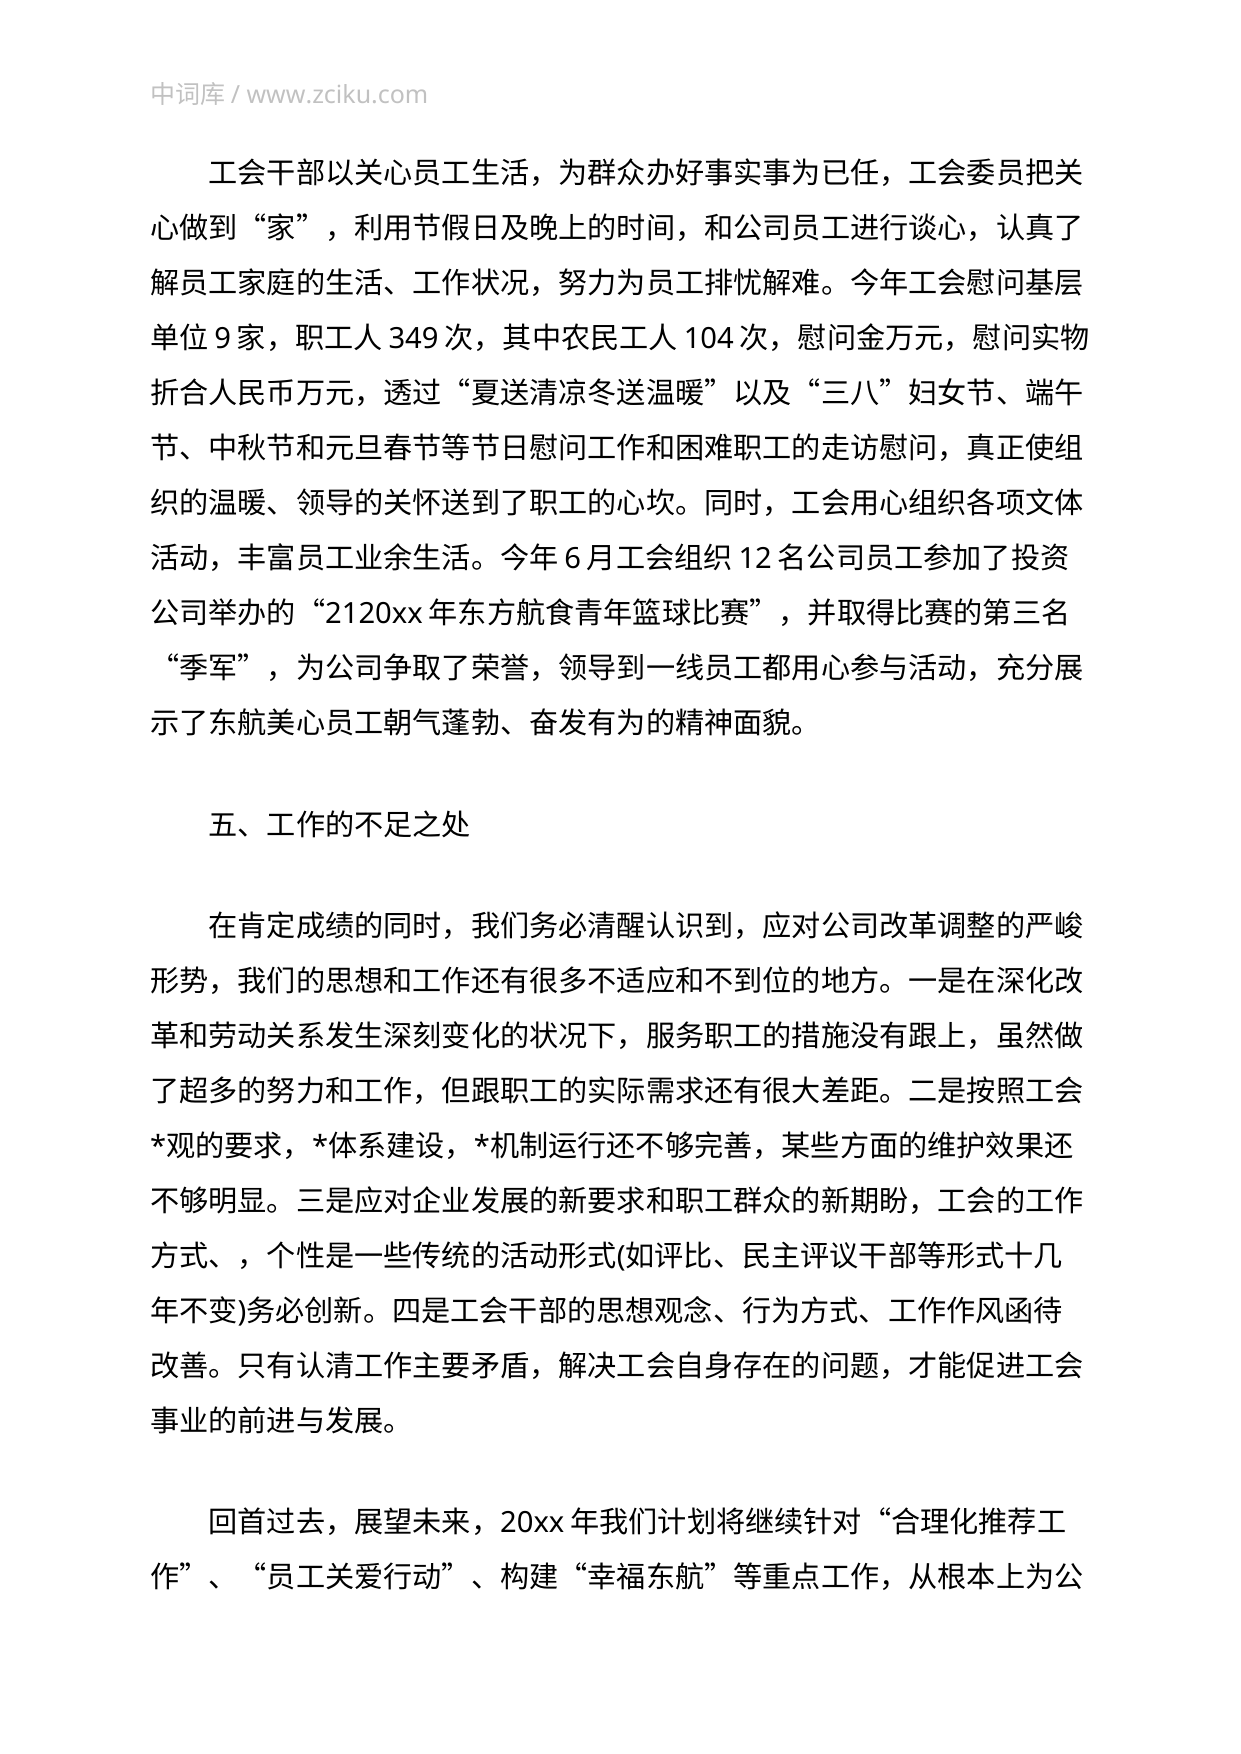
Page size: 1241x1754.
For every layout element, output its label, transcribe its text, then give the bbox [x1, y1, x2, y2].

text 工会干部以关心员工生活，为群众办好事实事为已任，工会委员把关心做到“家”，利用节假日及晚上的时间，和公司员工进行谈心，认真了解员工家庭的生活、工作状况，努力为员工排忧解难。今年工会慰问基层单位9家，职工人349次，其中农民工人104次，慰问金万元，慰问实物折合人民币万元，透过“夏送清凉冬送温暖”以及“三八”妇女节、端午节、中秋节和元旦春节等节日慰问工作和困难职工的走访慰问，真正使组织的温暖、领导的关怀送到了职工的心坎。同时，工会用心组织各项文体活动，丰富员工业余生活。今年6月工会组织12名公司员工参加了投资公司举办的“2120xx年东方航食青年篮球比赛”，并取得比赛的第三名“季军”，为公司争取了荣誉，领导到一线员工都用心参与活动，充分展示了东航美心员工朝气蓬勃、奋发有为的精神面貌。 [150, 150, 1090, 742]
text 在肯定成绩的同时，我们务必清醒认识到，应对公司改革调整的严峻形势，我们的思想和工作还有很多不适应和不到位的地方。一是在深化改革和劳动关系发生深刻变化的状况下，服务职工的措施没有跟上，虽然做了超多的努力和工作，但跟职工的实际需求还有很大差距。二是按照工会*观的要求，*体系建设，*机制运行还不够完善，某些方面的维护效果还不够明显。三是应对企业发展的新要求和职工群众的新期盼，工会的工作方式、，个性是一些传统的活动形式(如评比、民主评议干部等形式十几年不变)务必创新。四是工会干部的思想观念、行为方式、工作作风函待改善。只有认清工作主要矛盾，解决工会自身存在的问题，才能促进工会事业的前进与发展。 [150, 903, 1090, 1439]
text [150, 1499, 1090, 1596]
text 五、工作的不足之处 [150, 801, 1090, 843]
